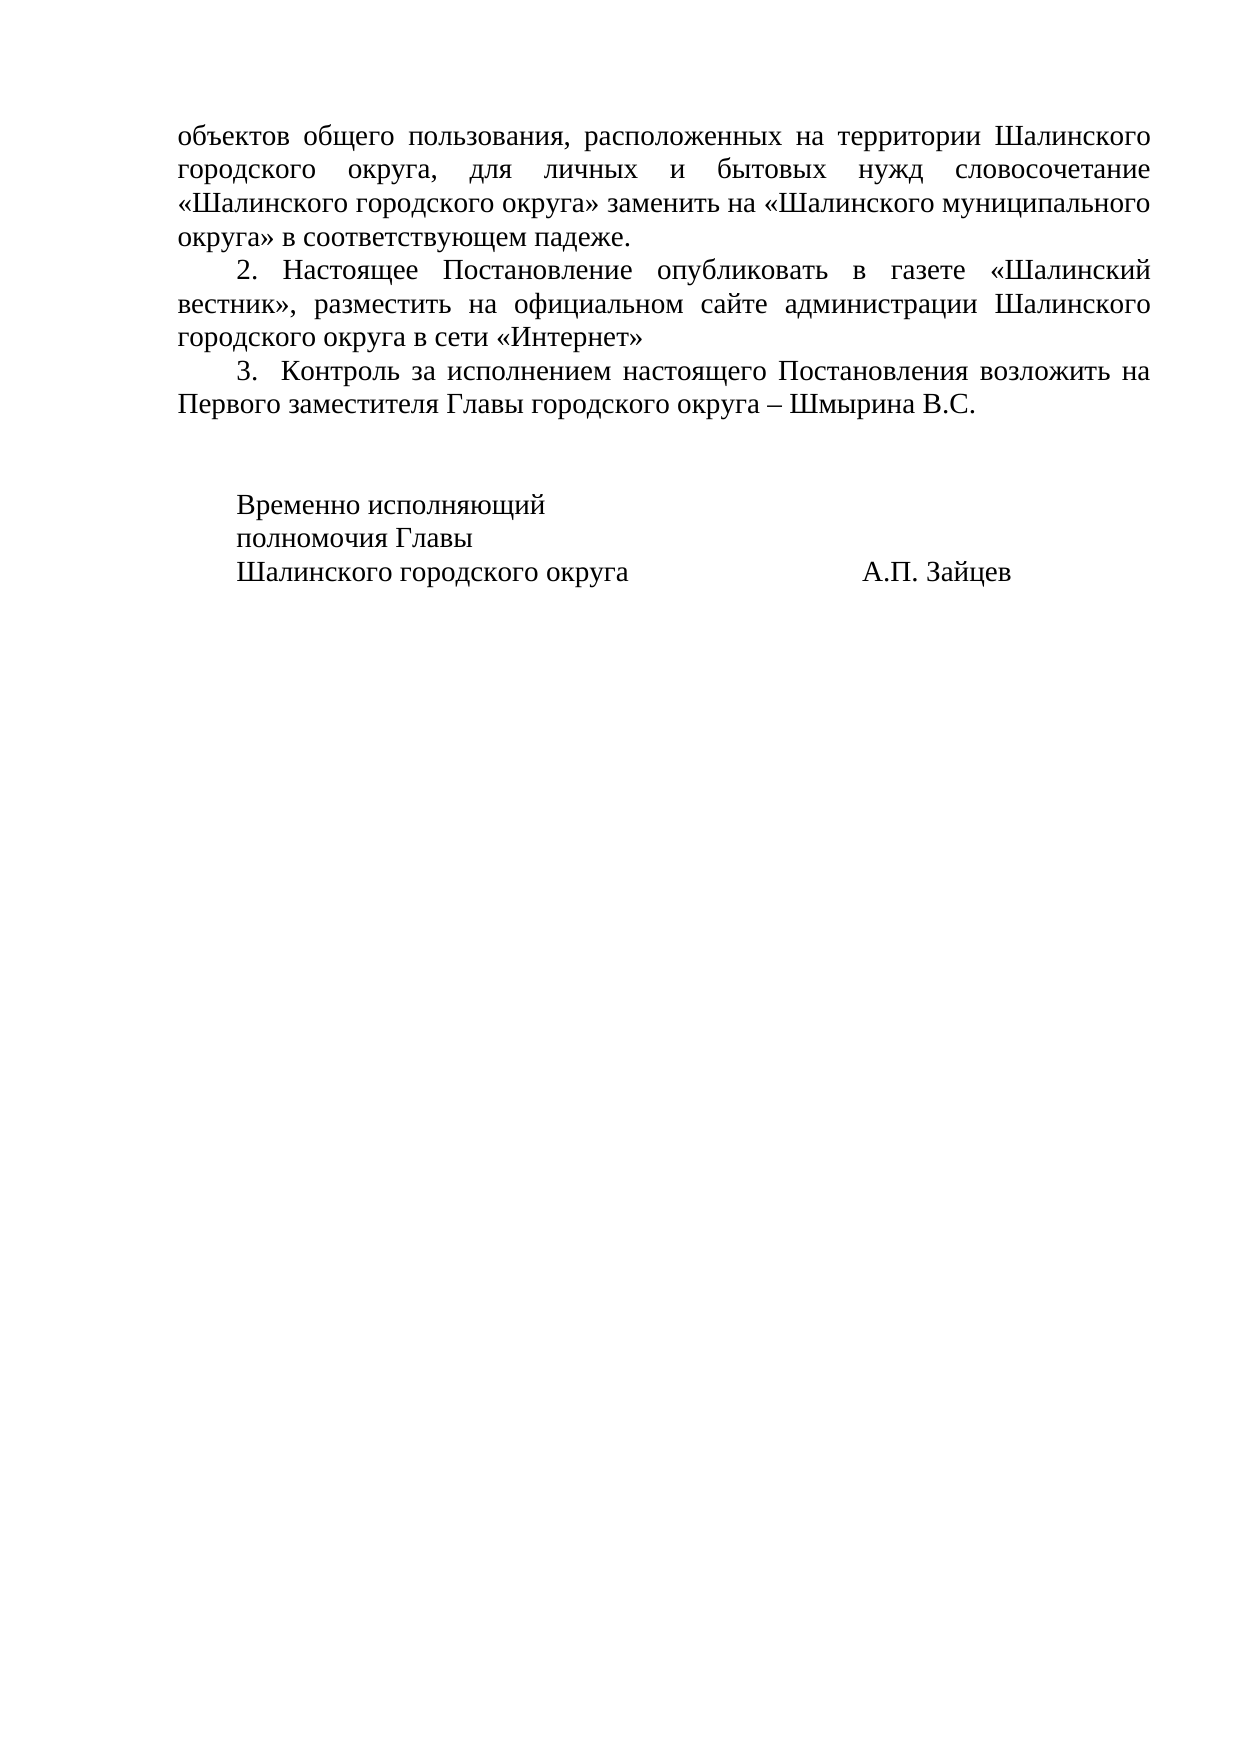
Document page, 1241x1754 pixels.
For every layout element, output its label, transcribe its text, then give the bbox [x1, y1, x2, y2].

text 3. Контроль за исполнением настоящего Постановления возложить на Первого заместителя Главы городского округа – Шмырина В.С. [177, 353, 1152, 420]
text 2. Настоящее Постановление опубликовать в газете «Шалинский вестник», разместить на официальном сайте администрации Шалинского городского округа в сети «Интернет» [177, 252, 1152, 353]
text полномочия Главы [177, 521, 1152, 554]
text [177, 118, 1152, 252]
text Шалинского городского округа А.П. Зайцев [177, 554, 1152, 588]
text Временно исполняющий [177, 487, 1152, 521]
